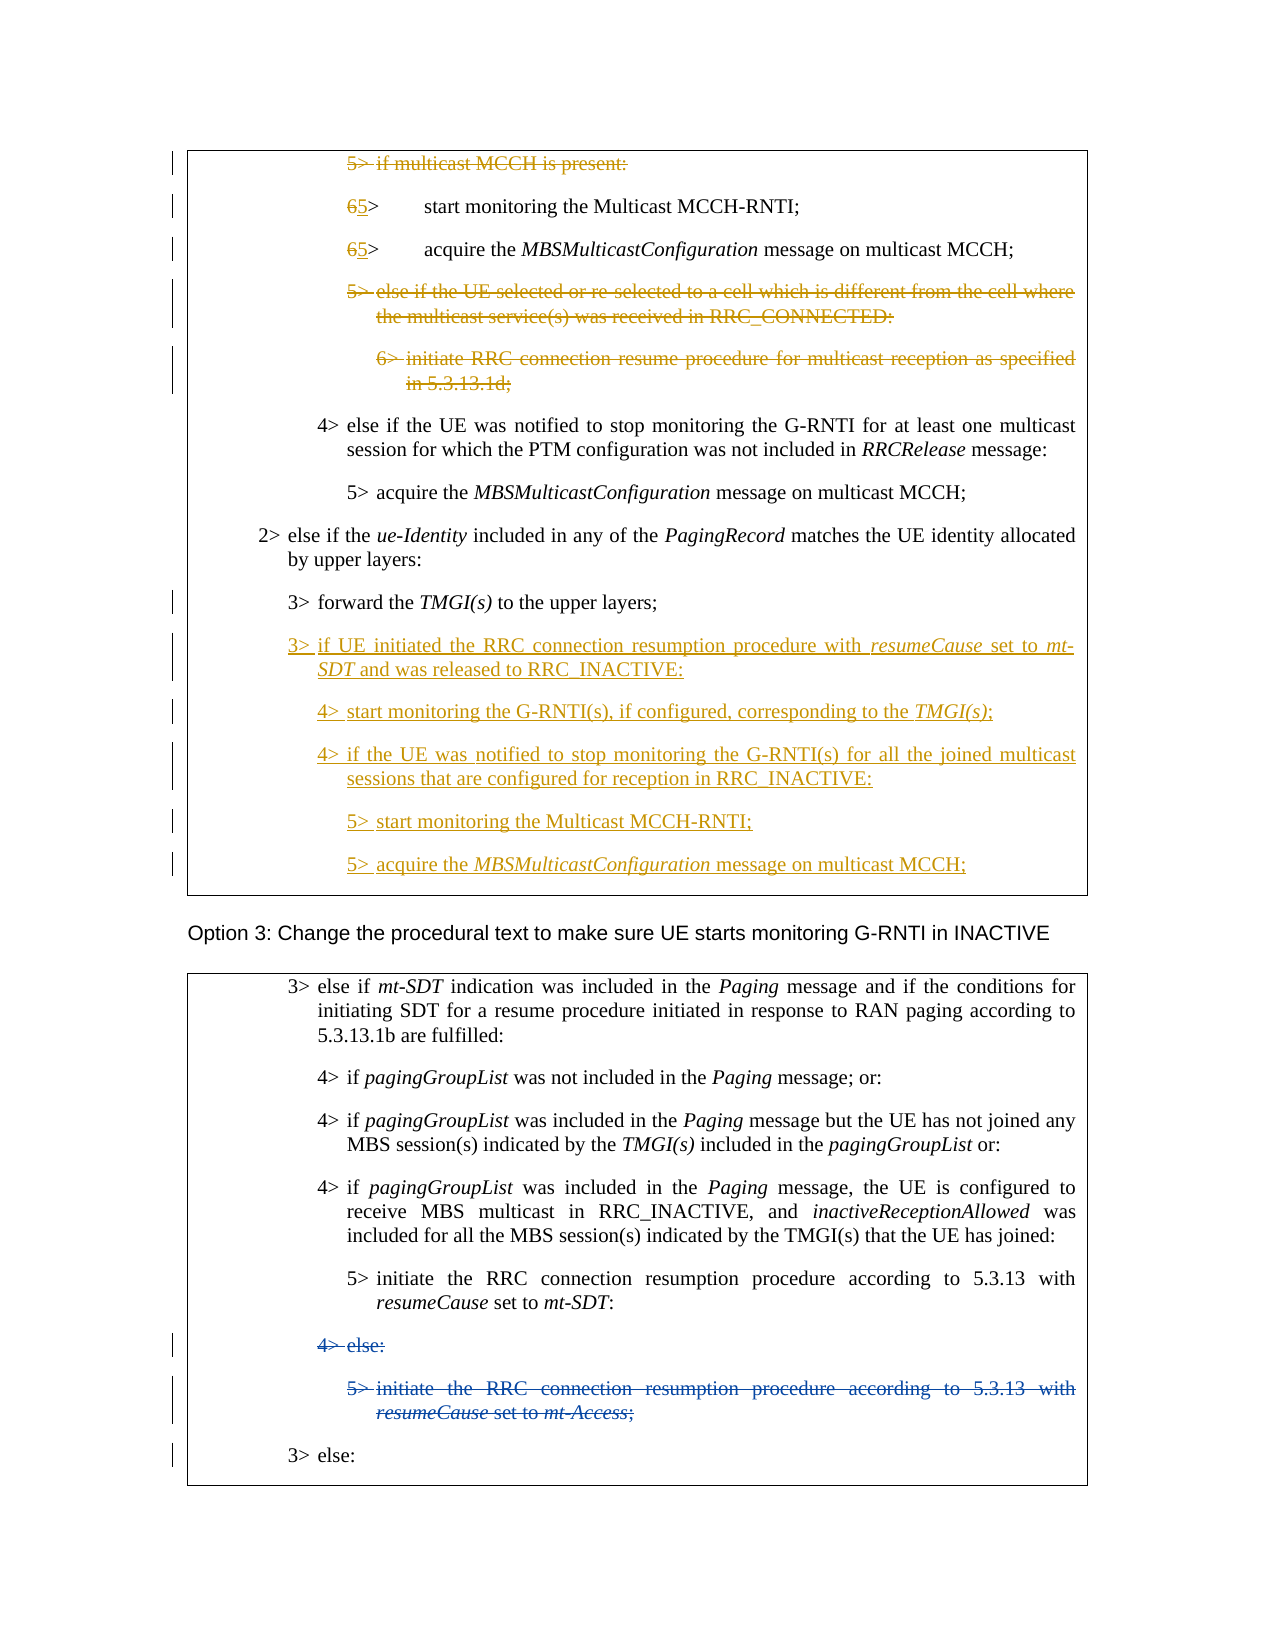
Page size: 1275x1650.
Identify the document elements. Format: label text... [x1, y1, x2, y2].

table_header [188, 151, 1087, 895]
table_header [188, 974, 1087, 1485]
text Option 3: Change the procedural text to make sure UE starts monitoring G-RNTI in INACTIVE [187, 921, 1088, 945]
